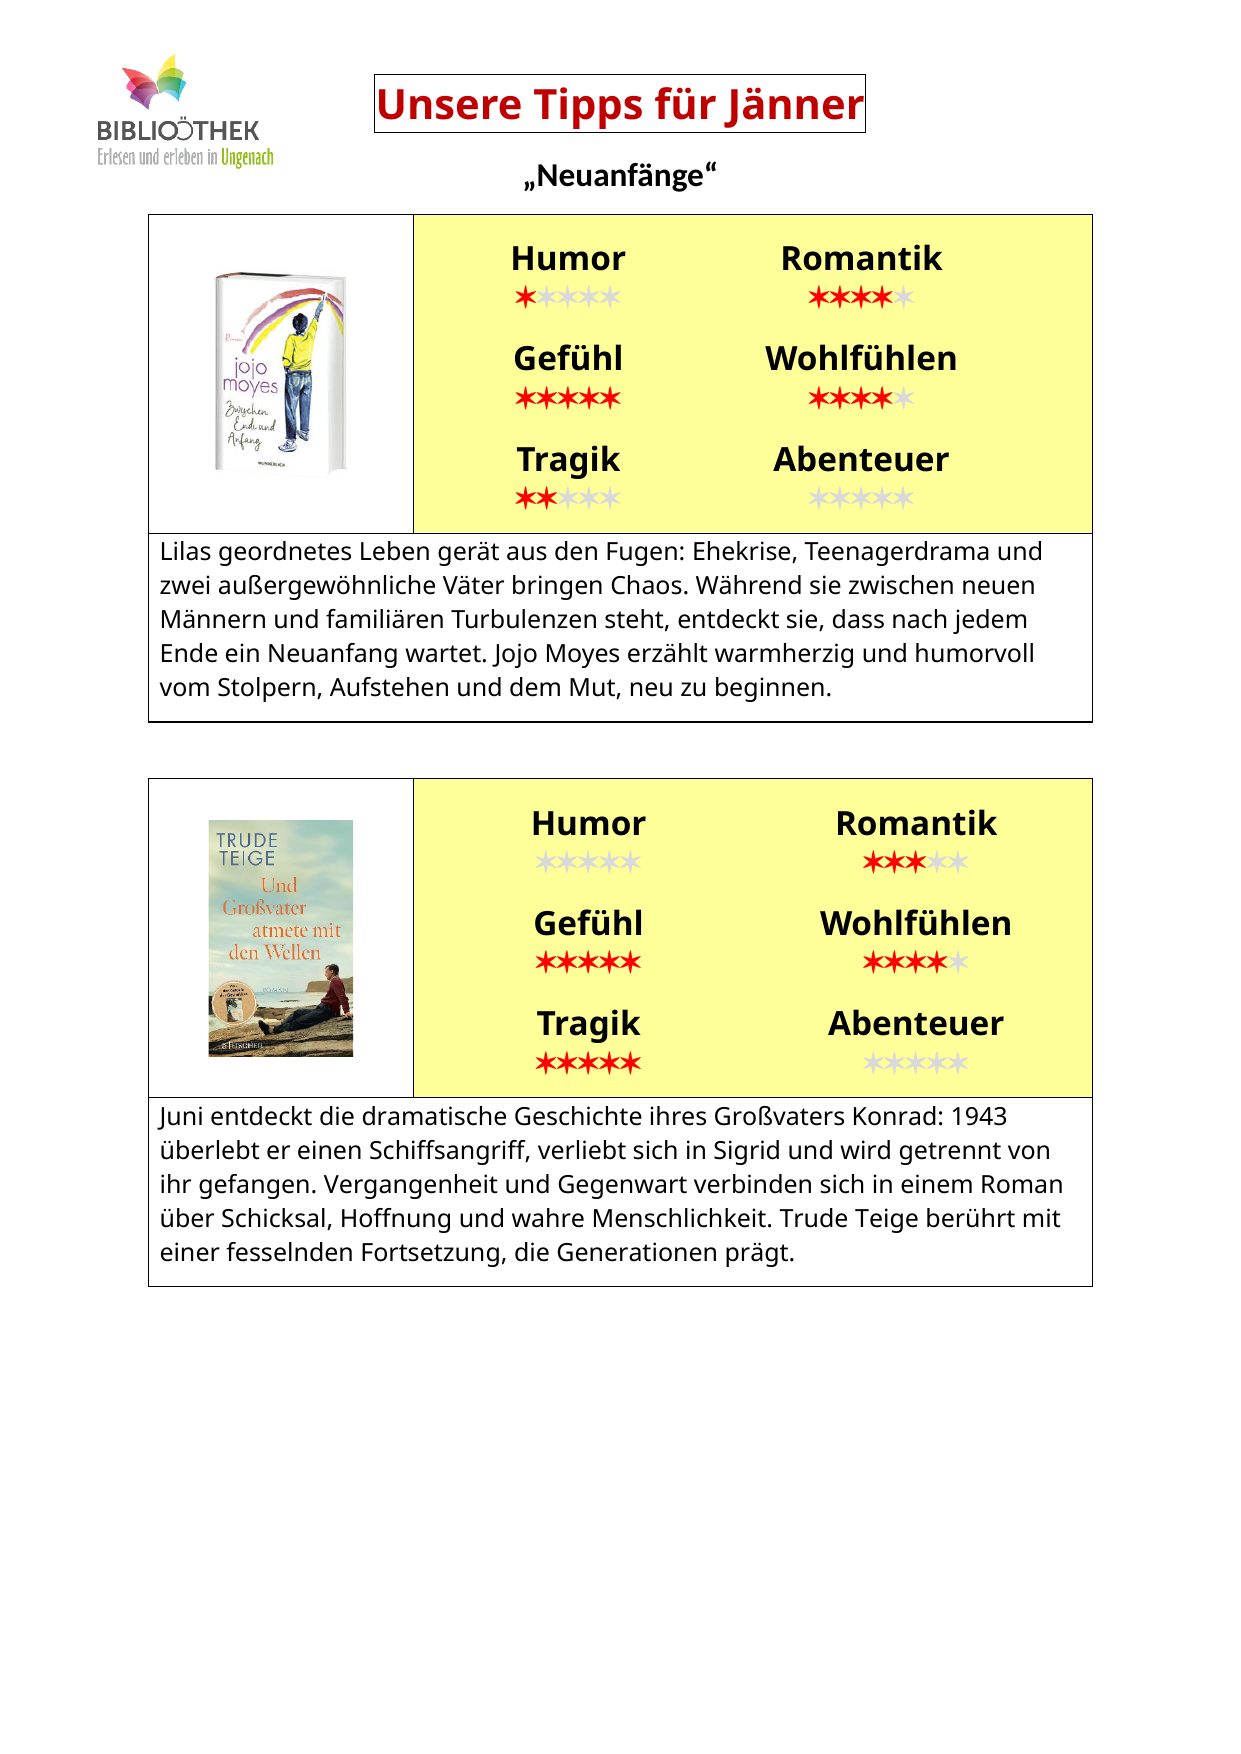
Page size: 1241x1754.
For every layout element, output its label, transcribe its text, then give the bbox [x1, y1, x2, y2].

table_cell Lilas geordnetes Leben gerät aus den Fugen: Ehekrise, Teenagerdrama und zwei außergewöhnliche Väter bringen Chaos. Während sie zwischen neuen Männern und familiären Turbulenzen steht, entdeckt sie, dass nach jedem Ende ein Neuanfang wartet. Jojo Moyes erzählt warmherzig und humorvoll vom Stolpern, Aufstehen und dem Mut, neu zu beginnen. [149, 534, 1092, 721]
picture [94, 52, 276, 169]
picture [208, 820, 354, 1057]
table_header [414, 215, 1092, 532]
table_header [149, 779, 413, 1097]
table_cell Juni entdeckt die dramatische Geschichte ihres Großvaters Konrad: 1943 überlebt er einen Schiffsangriff, verliebt sich in Sigrid und wird getrennt von ihr gefangen. Vergangenheit und Gegenwart verbinden sich in einem Roman über Schicksal, Hoffnung und wahre Menschlichkeit. Trude Teige berührt mit einer fesselnden Fortsetzung, die Generationen prägt. [149, 1098, 1092, 1286]
table_header [149, 215, 413, 532]
table_header [414, 779, 1092, 1097]
picture [192, 255, 369, 492]
